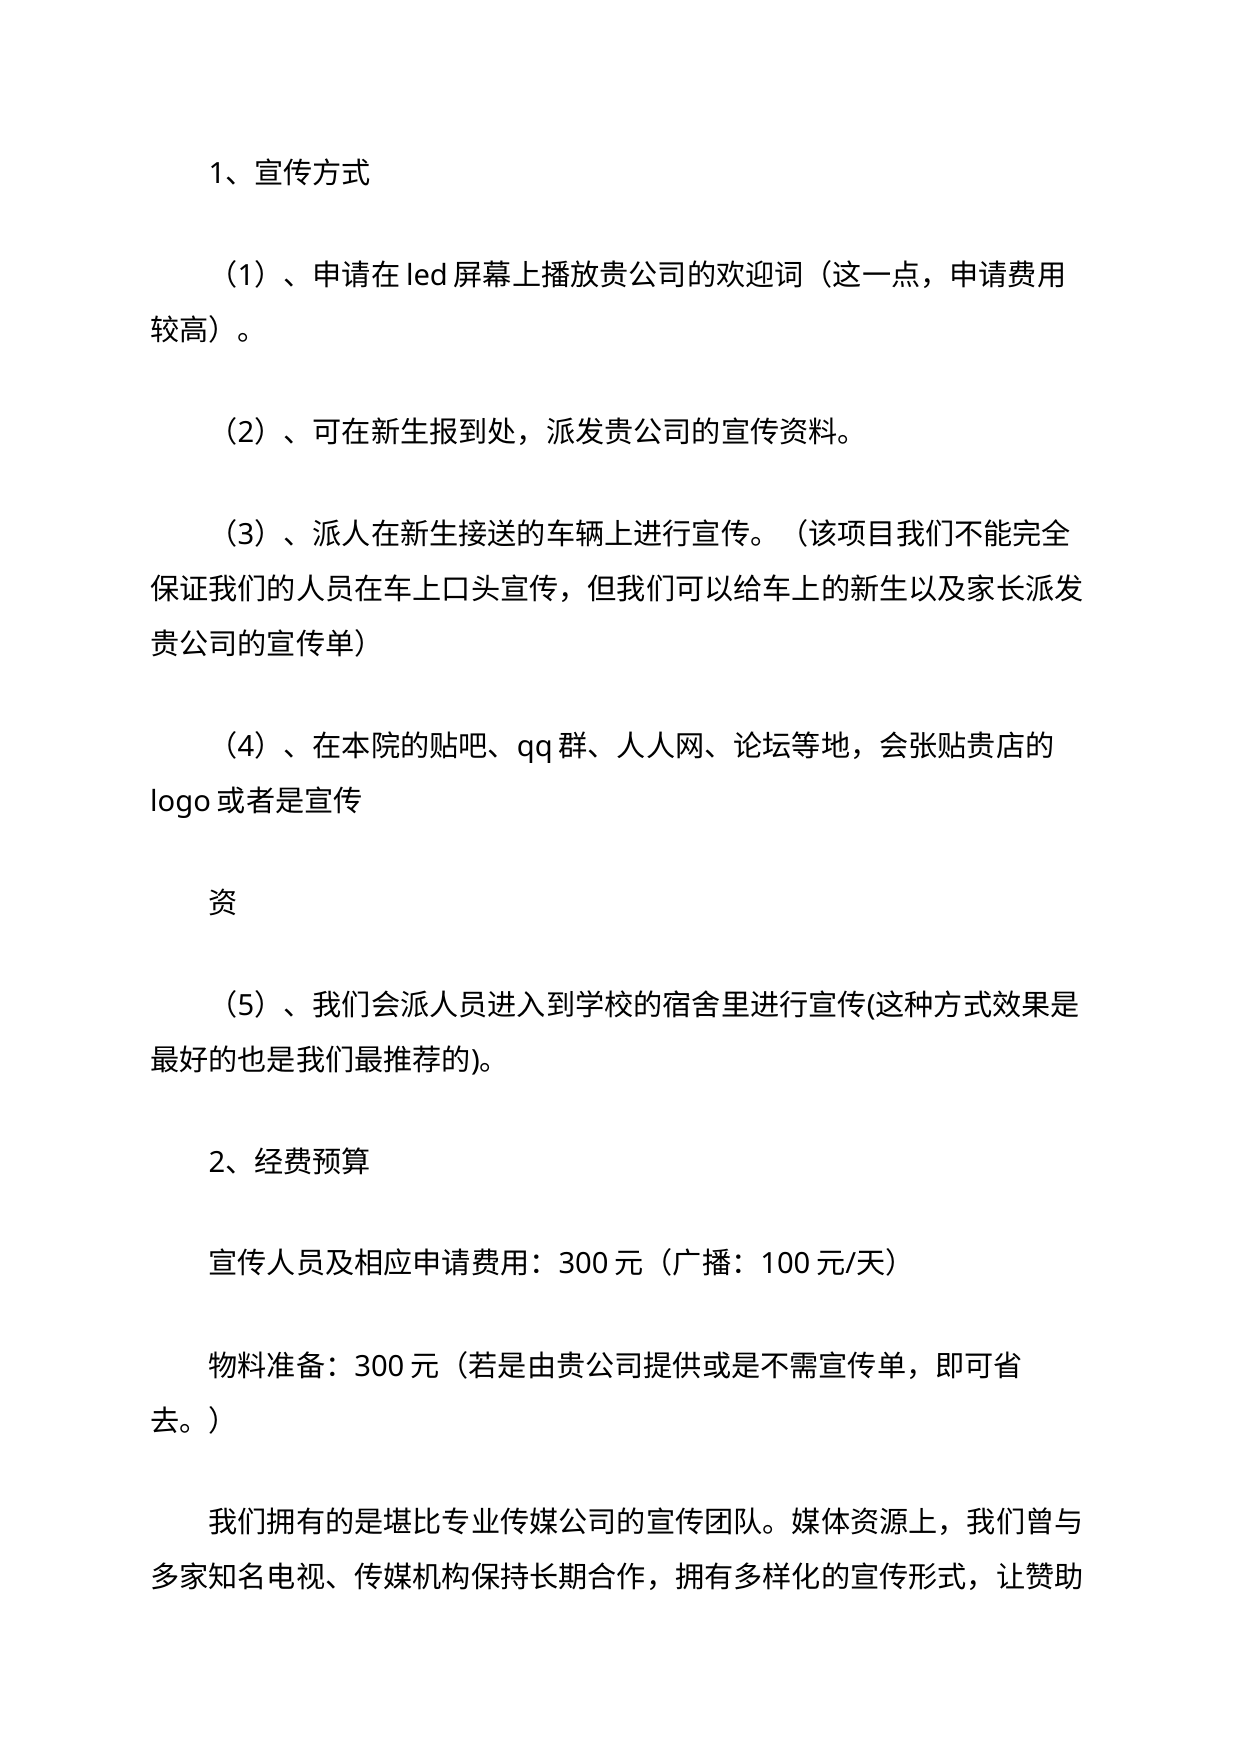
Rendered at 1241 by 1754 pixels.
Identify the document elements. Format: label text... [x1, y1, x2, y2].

text （3）、派人在新生接送的车辆上进行宣传。（该项目我们不能完全保证我们的人员在车上口头宣传，但我们可以给车上的新生以及家长派发贵公司的宣传单） [150, 511, 1090, 663]
text 资 [150, 879, 1090, 922]
text （4）、在本院的贴吧、qq群、人人网、论坛等地，会张贴贵店的logo或者是宣传 [150, 722, 1090, 820]
text 宣传人员及相应申请费用：300元（广播：100元/天） [150, 1240, 1090, 1282]
text （1）、申请在led屏幕上播放贵公司的欢迎词（这一点，申请费用较高）。 [150, 252, 1090, 349]
text （2）、可在新生报到处，派发贵公司的宣传资料。 [150, 409, 1090, 451]
text （5）、我们会派人员进入到学校的宿舍里进行宣传(这种方式效果是最好的也是我们最推荐的)。 [150, 981, 1090, 1078]
text 2、经费预算 [150, 1138, 1090, 1181]
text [150, 1499, 1090, 1596]
text 1、宣传方式 [150, 150, 1090, 192]
text 物料准备：300元（若是由贵公司提供或是不需宣传单，即可省去。） [150, 1342, 1090, 1439]
